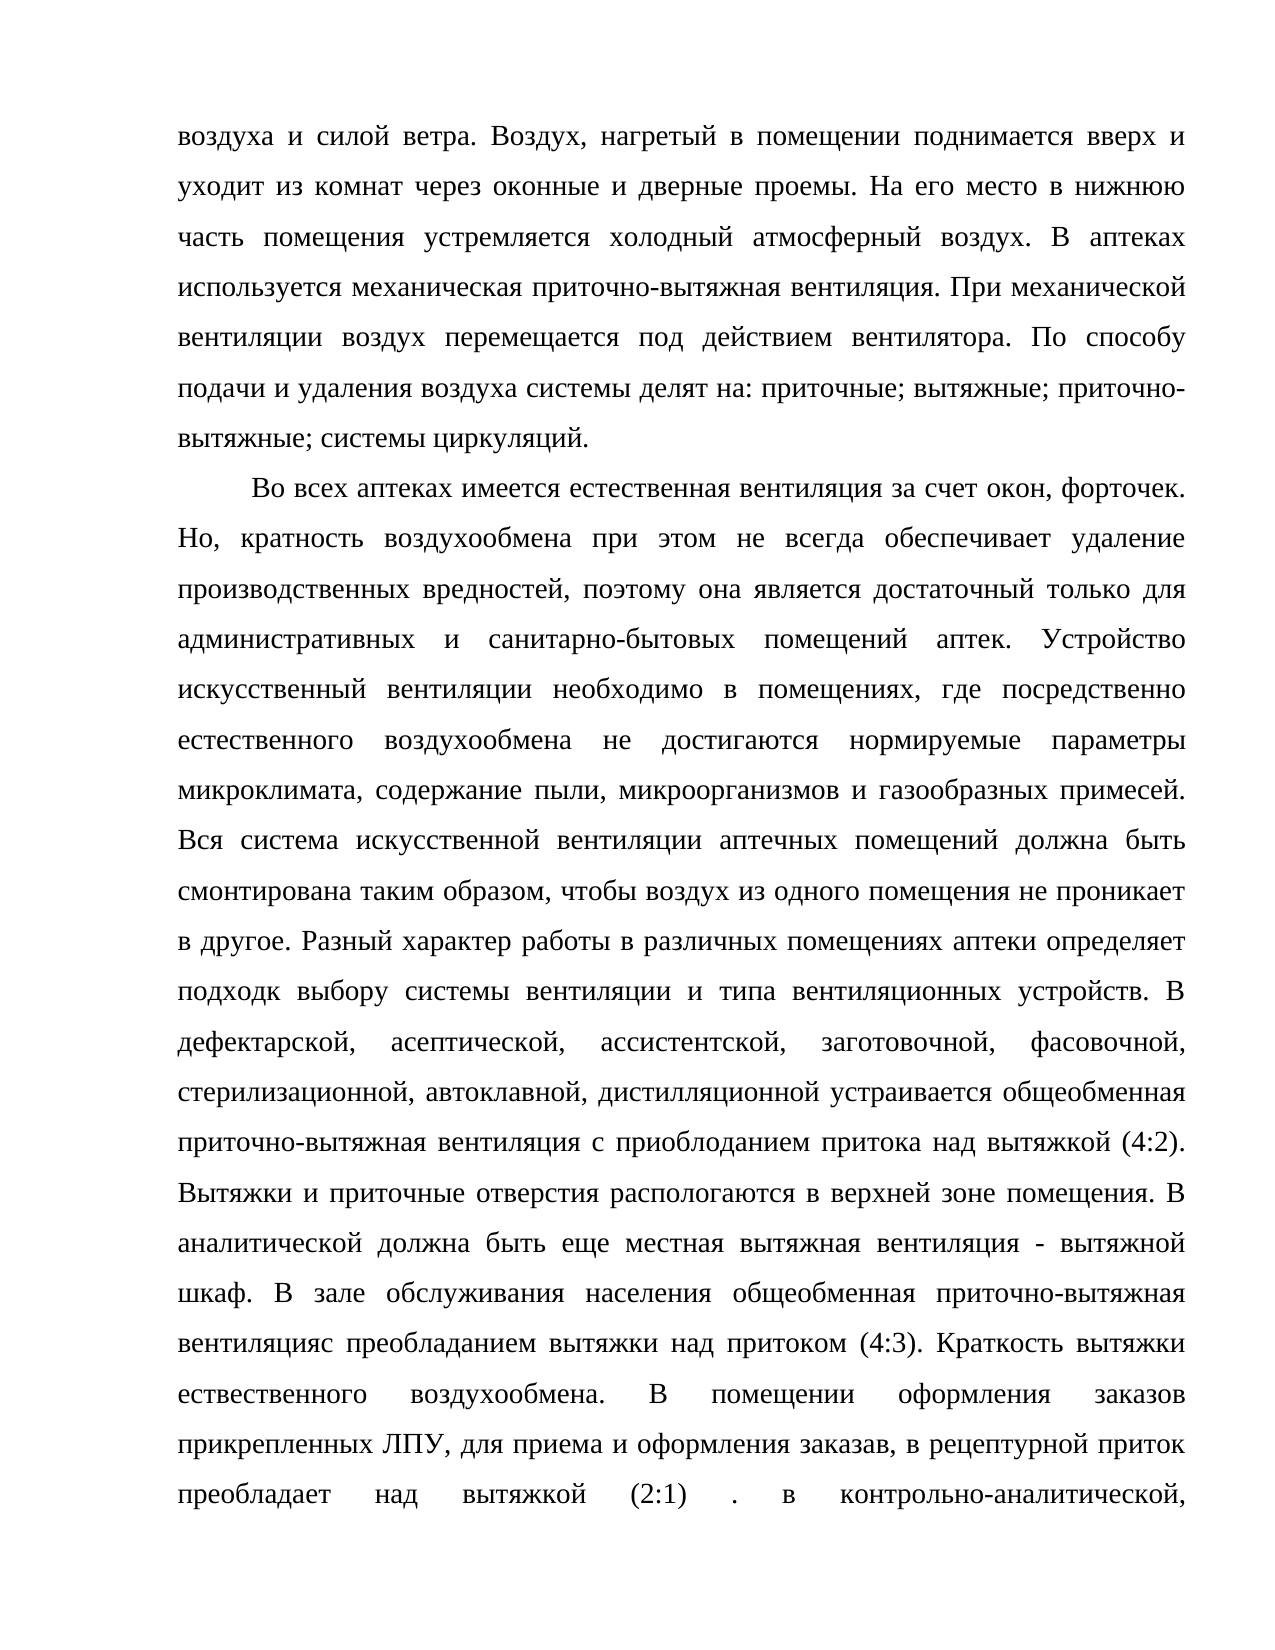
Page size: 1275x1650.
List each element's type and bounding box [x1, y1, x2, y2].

text [177, 470, 1186, 1510]
text [177, 118, 1186, 453]
